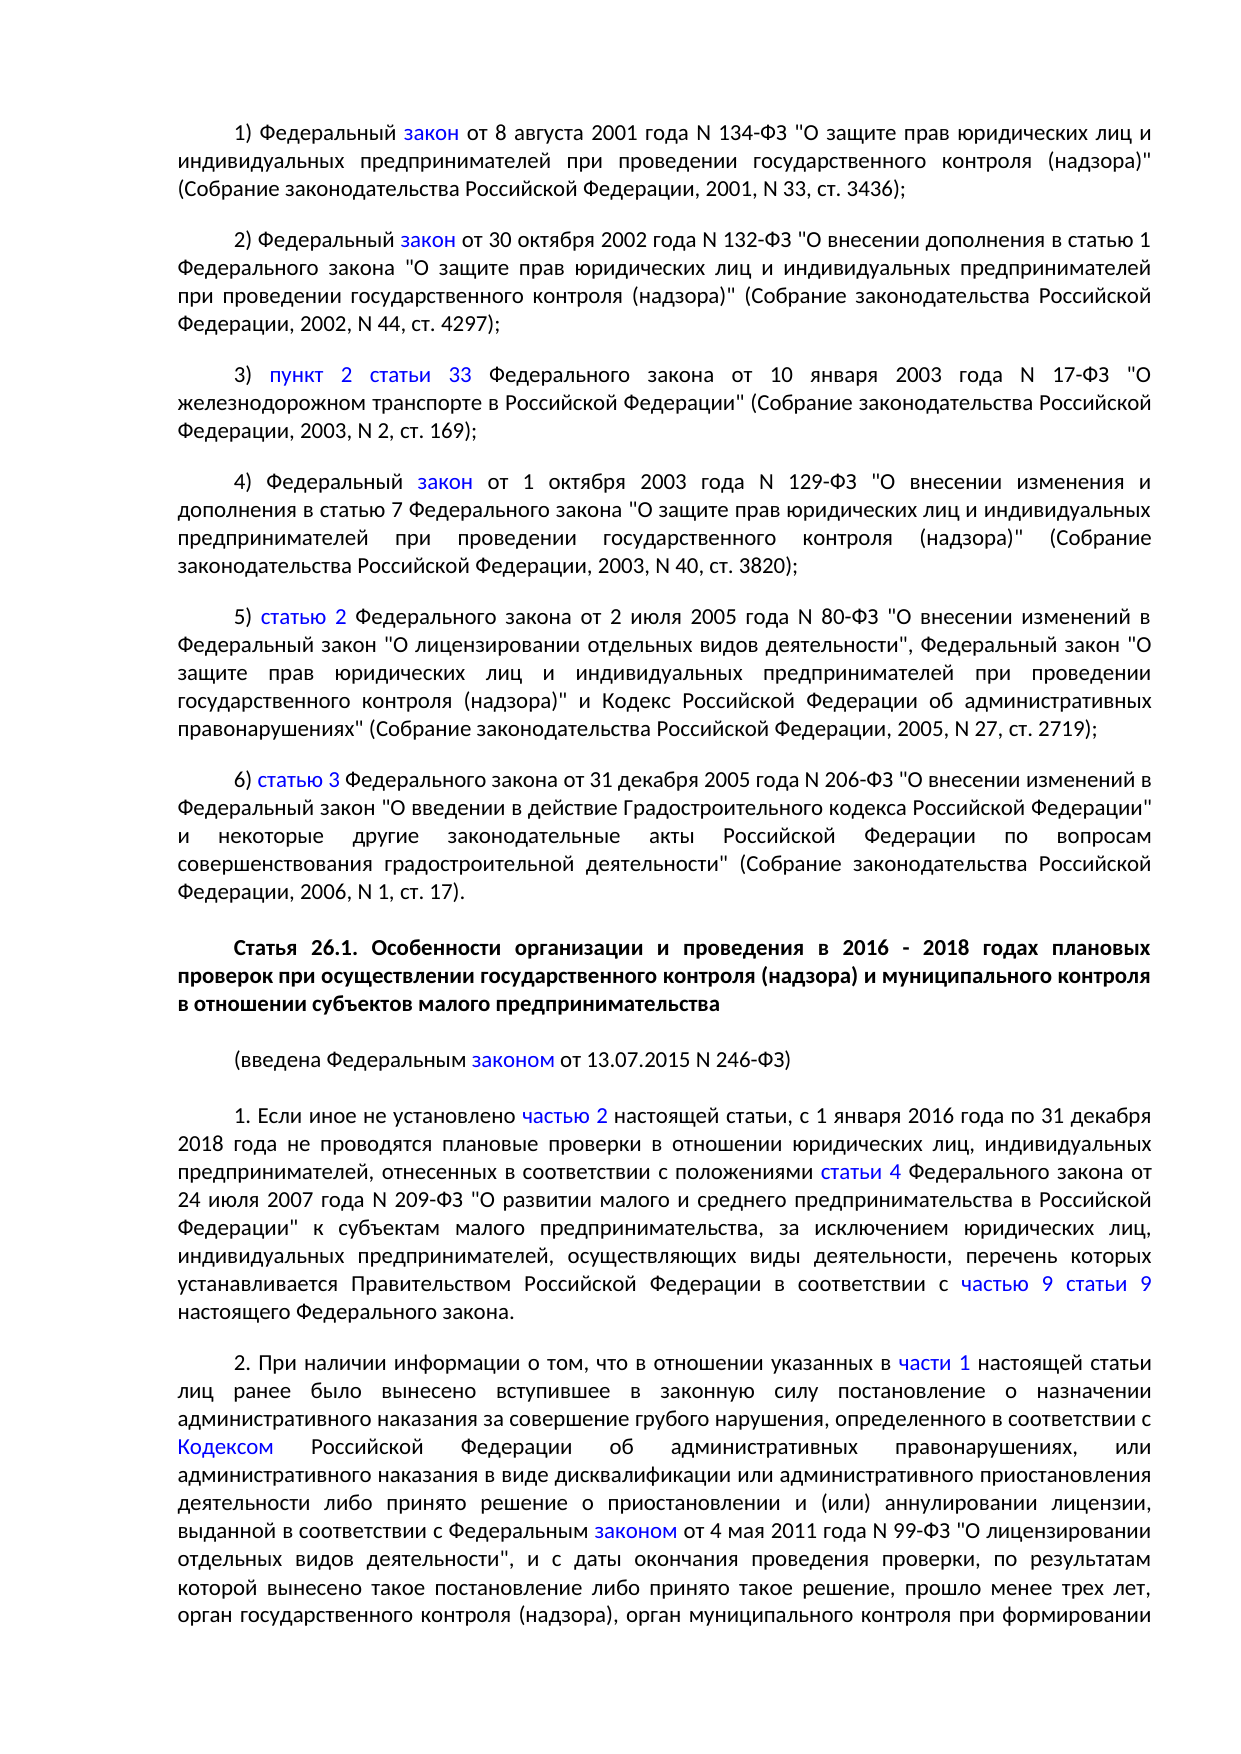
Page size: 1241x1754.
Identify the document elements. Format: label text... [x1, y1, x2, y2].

text 6) статью 3 Федерального закона от 31 декабря 2005 года N 206-ФЗ "О внесении изменений в Федеральный закон "О введении в действие Градостроительного кодекса Российской Федерации" и некоторые другие законодательные акты Российской Федерации по вопросам совершенствования градостроительной деятельности" (Собрание законодательства Российской Федерации, 2006, N 1, ст. 17). [177, 765, 1152, 905]
text (введена Федеральным законом от 13.07.2015 N 246-ФЗ) [177, 1045, 1152, 1073]
text 3) пункт 2 статьи 33 Федерального закона от 10 января 2003 года N 17-ФЗ "О железнодорожном транспорте в Российской Федерации" (Собрание законодательства Российской Федерации, 2003, N 2, ст. 169); [177, 360, 1152, 444]
text 2) Федеральный закон от 30 октября 2002 года N 132-ФЗ "О внесении дополнения в статью 1 Федерального закона "О защите прав юридических лиц и индивидуальных предпринимателей при проведении государственного контроля (надзора)" (Собрание законодательства Российской Федерации, 2002, N 44, ст. 4297); [177, 225, 1152, 337]
text 4) Федеральный закон от 1 октября 2003 года N 129-ФЗ "О внесении изменения и дополнения в статью 7 Федерального закона "О защите прав юридических лиц и индивидуальных предпринимателей при проведении государственного контроля (надзора)" (Собрание законодательства Российской Федерации, 2003, N 40, ст. 3820); [177, 467, 1152, 579]
text 1) Федеральный закон от 8 августа 2001 года N 134-ФЗ "О защите прав юридических лиц и индивидуальных предпринимателей при проведении государственного контроля (надзора)" (Собрание законодательства Российской Федерации, 2001, N 33, ст. 3436); [177, 118, 1152, 202]
title Статья 26.1. Особенности организации и проведения в 2016 - 2018 годах плановых проверок при осуществлении государственного контроля (надзора) и муниципального контроля в отношении субъектов малого предпринимательства [177, 933, 1152, 1017]
text 5) статью 2 Федерального закона от 2 июля 2005 года N 80-ФЗ "О внесении изменений в Федеральный закон "О лицензировании отдельных видов деятельности", Федеральный закон "О защите прав юридических лиц и индивидуальных предпринимателей при проведении государственного контроля (надзора)" и Кодекс Российской Федерации об административных правонарушениях" (Собрание законодательства Российской Федерации, 2005, N 27, ст. 2719); [177, 602, 1152, 742]
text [177, 1348, 1152, 1629]
text 1. Если иное не установлено частью 2 настоящей статьи, с 1 января 2016 года по 31 декабря 2018 года не проводятся плановые проверки в отношении юридических лиц, индивидуальных предпринимателей, отнесенных в соответствии с положениями статьи 4 Федерального закона от 24 июля 2007 года N 209-ФЗ "О развитии малого и среднего предпринимательства в Российской Федерации" к субъектам малого предпринимательства, за исключением юридических лиц, индивидуальных предпринимателей, осуществляющих виды деятельности, перечень которых устанавливается Правительством Российской Федерации в соответствии с частью 9 статьи 9 настоящего Федерального закона. [177, 1101, 1152, 1326]
